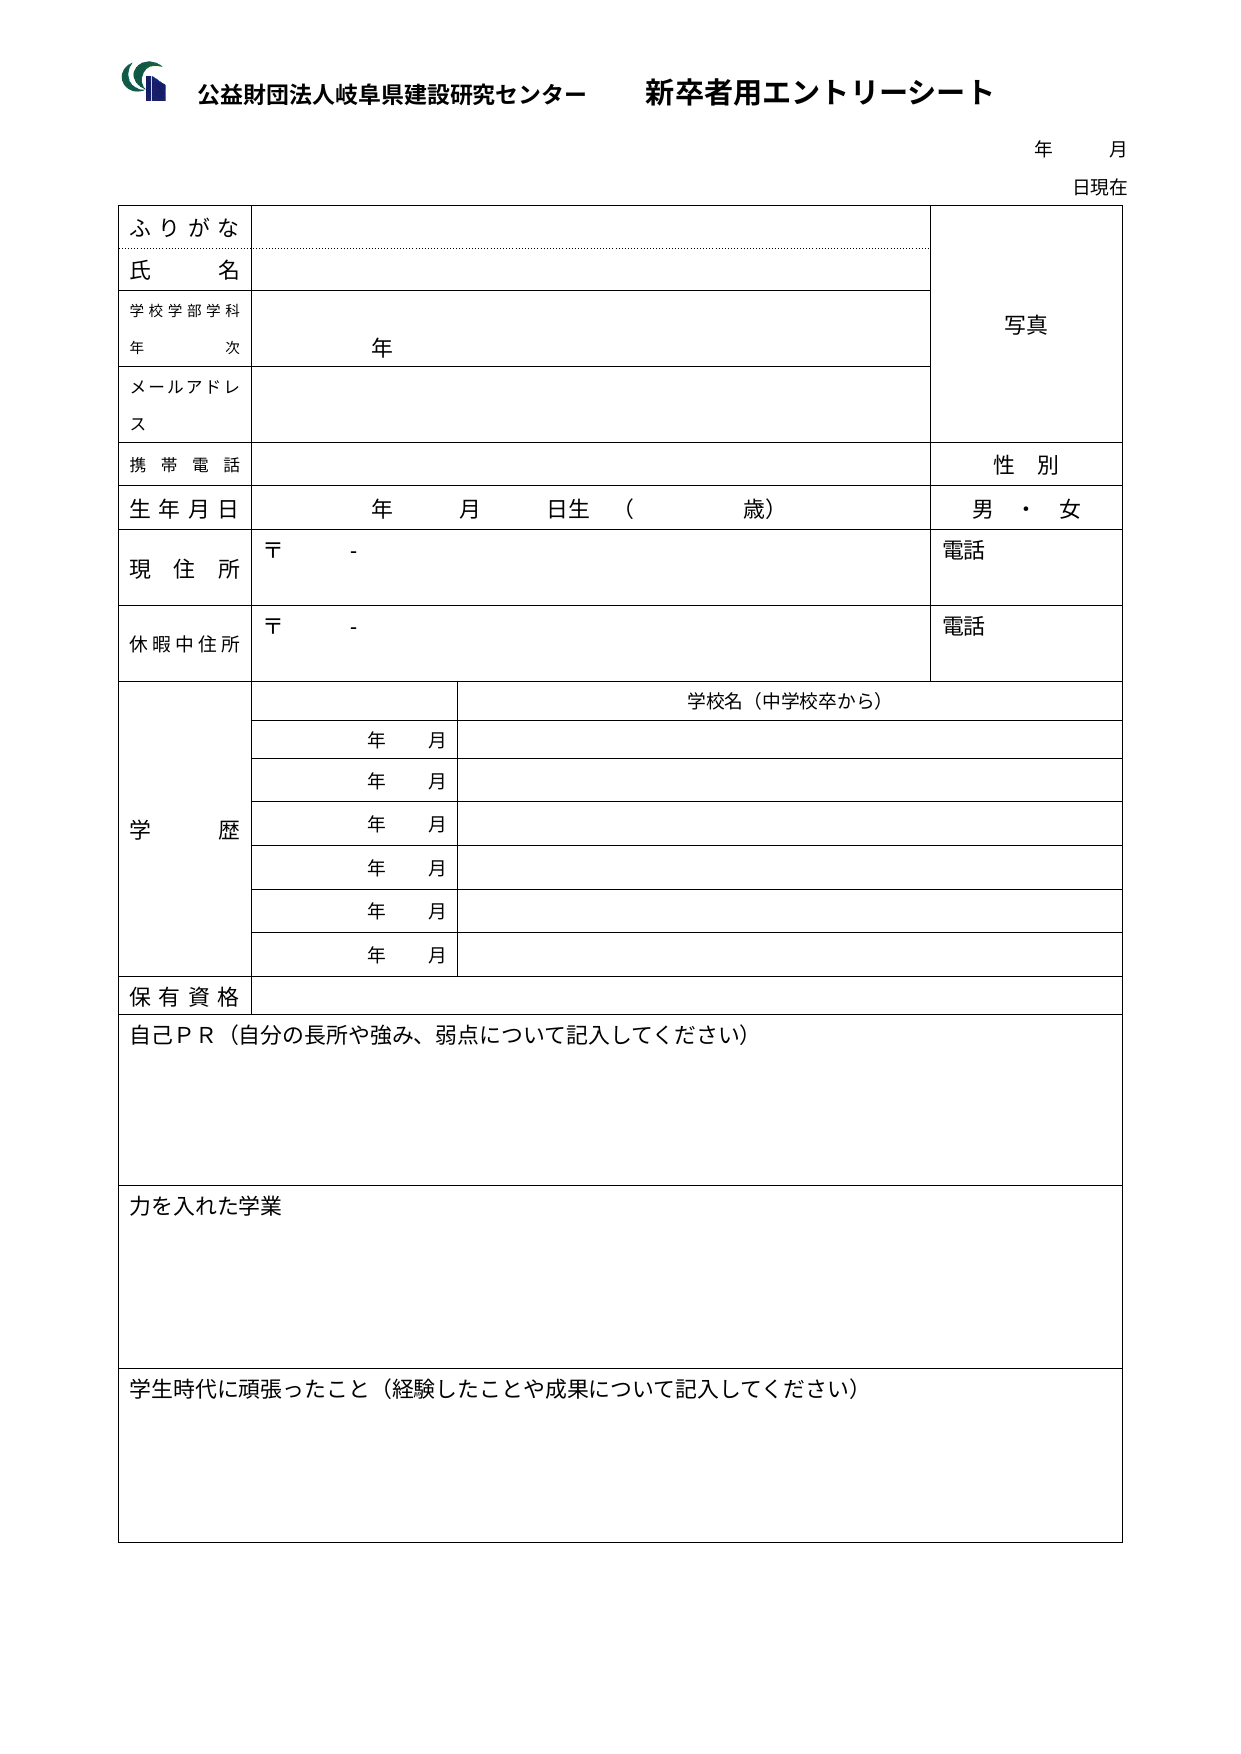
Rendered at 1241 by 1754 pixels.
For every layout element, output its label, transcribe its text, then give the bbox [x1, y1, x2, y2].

table_cell 年 月 [252, 721, 457, 758]
table_cell 年 月 [252, 846, 457, 888]
table_cell [458, 759, 1122, 801]
text 年 月 日現在 [118, 130, 1128, 205]
table_cell 学校名（中学校卒から） [458, 682, 1122, 719]
picture [118, 55, 169, 104]
table_cell 〒 - [252, 606, 930, 681]
table_cell 自己ＰＲ（自分の長所や強み、弱点について記入してください） [119, 1015, 1122, 1185]
table_cell [458, 890, 1122, 932]
table_cell 年 月 [252, 890, 457, 932]
table_header ふりがな [119, 206, 251, 248]
table_cell 年 [252, 291, 930, 366]
text 公益財団法人岐阜県建設研究センター 新卒者用エントリーシート [118, 55, 1128, 130]
table_cell [252, 682, 457, 719]
table_cell [252, 367, 930, 442]
table_cell [458, 802, 1122, 845]
table_cell 〒 - [252, 530, 930, 605]
table_cell [458, 846, 1122, 888]
table_cell 電話 [931, 530, 1122, 605]
table_cell 学歴 [119, 682, 251, 976]
table_cell 年 月 [252, 933, 457, 976]
table_cell 生年月日 [119, 486, 251, 529]
table_cell [252, 248, 930, 290]
table_cell [458, 721, 1122, 758]
table_cell [252, 443, 930, 485]
table_cell メールアドレス [119, 367, 251, 442]
table_cell 氏名 [119, 248, 251, 290]
table_cell [252, 977, 1122, 1014]
table_cell 学生時代に頑張ったこと（経験したことや成果について記入してください） [119, 1369, 1122, 1542]
table_cell 休暇中住所 [119, 606, 251, 681]
table_cell 性 別 [931, 443, 1122, 485]
table_cell 保有資格 [119, 977, 251, 1014]
table_cell 年 月 [252, 759, 457, 801]
table_header [252, 206, 930, 248]
table_cell 力を入れた学業 [119, 1186, 1122, 1368]
table_cell 現住所 [119, 530, 251, 605]
table_header 写真 [931, 206, 1122, 442]
table_cell 電話 [931, 606, 1122, 681]
table_cell 学校学部学科 年次 [119, 291, 251, 366]
table_cell 携帯電話 [119, 443, 251, 485]
table_cell [458, 933, 1122, 976]
table_cell 男 ・ 女 [931, 486, 1122, 529]
table_cell 年 月 日生 （ 歳） [252, 486, 930, 529]
table_cell 年 月 [252, 802, 457, 845]
